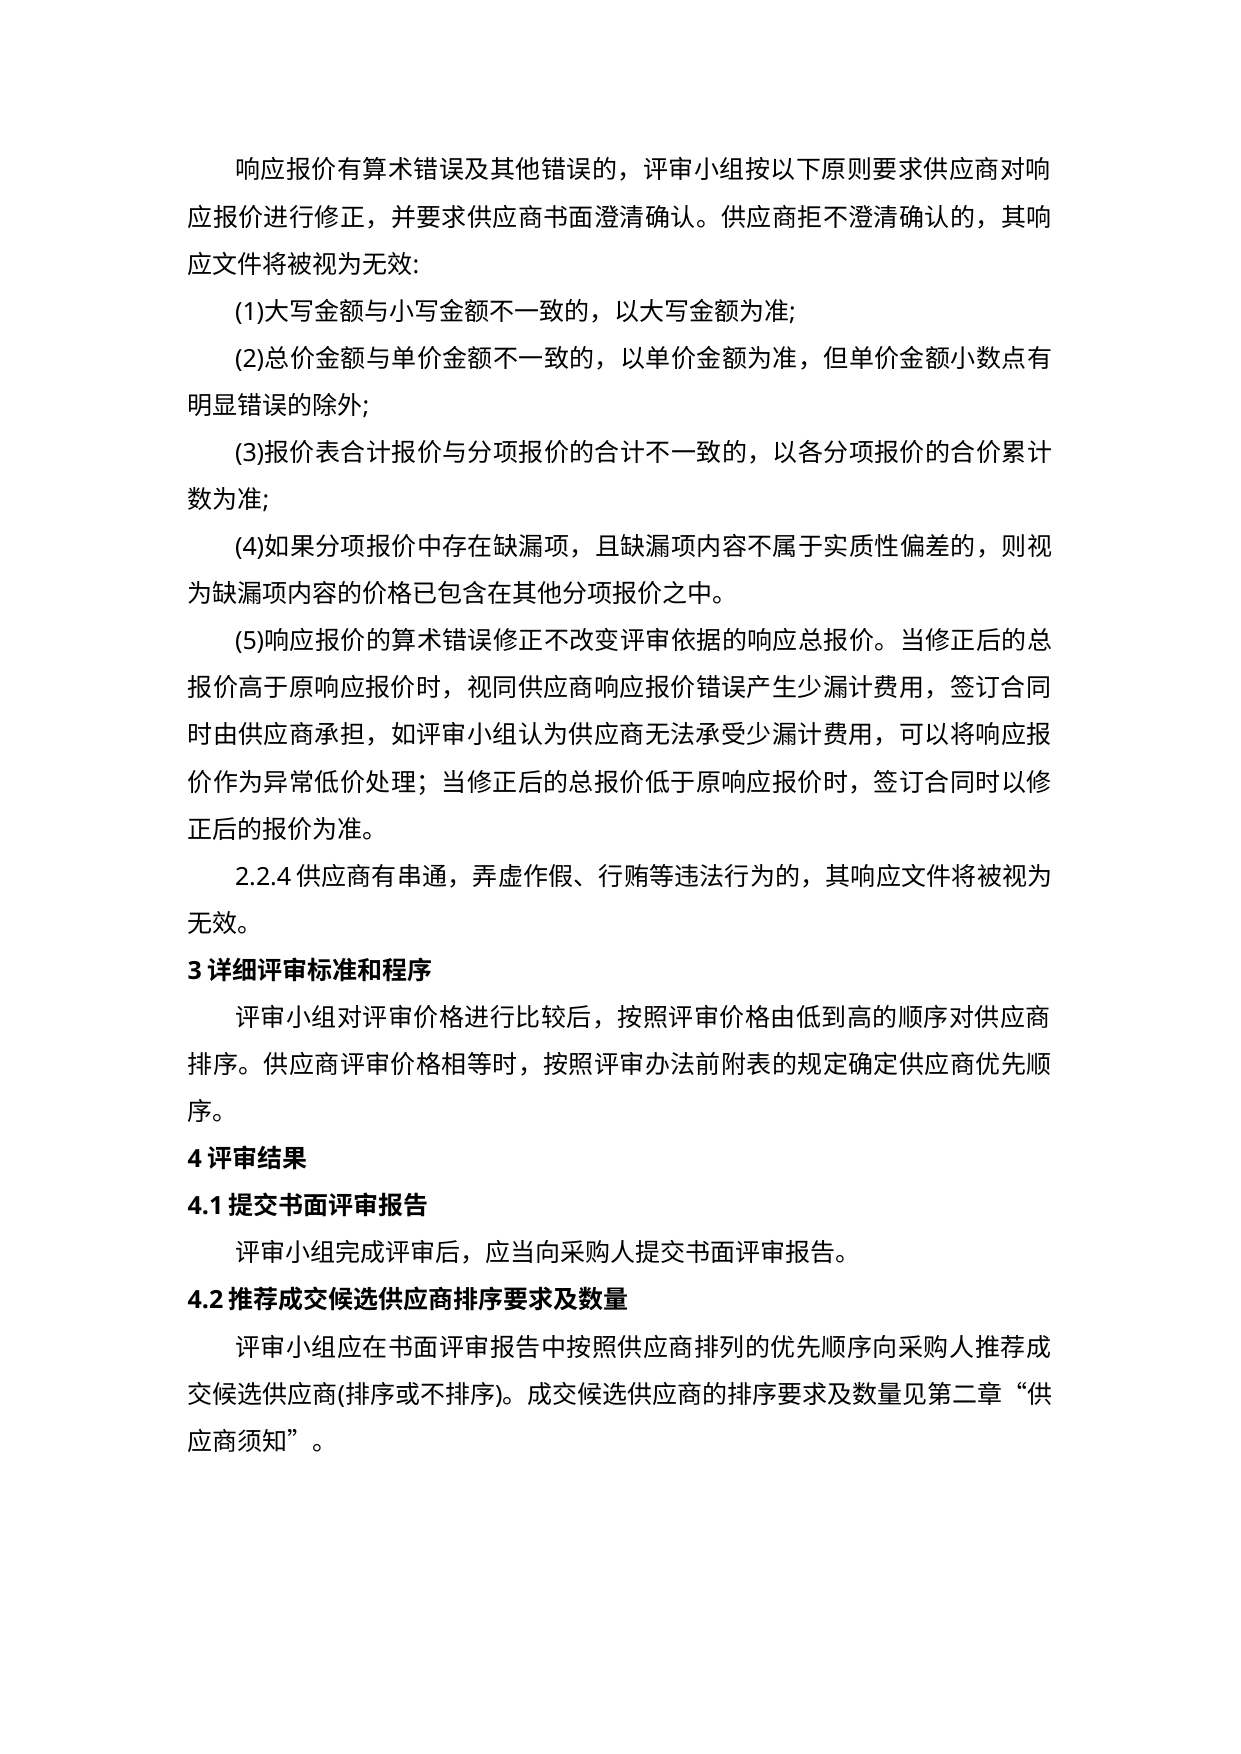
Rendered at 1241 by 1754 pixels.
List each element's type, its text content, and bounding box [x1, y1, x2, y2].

text (3)报价表合计报价与分项报价的合计不一致的，以各分项报价的合价累计数为准; [187, 432, 1053, 516]
text 4.1提交书面评审报告 [187, 1186, 1053, 1222]
text (1)大写金额与小写金额不一致的，以大写金额为准; [187, 291, 1053, 327]
text 评审小组完成评审后，应当向采购人提交书面评审报告。 [187, 1233, 1053, 1269]
text (5)响应报价的算术错误修正不改变评审依据的响应总报价。当修正后的总报价高于原响应报价时，视同供应商响应报价错误产生少漏计费用，签订合同时由供应商承担，如评审小组认为供应商无法承受少漏计费用，可以将响应报价作为异常低价处理；当修正后的总报价低于原响应报价时，签订合同时以修正后的报价为准。 [187, 621, 1053, 845]
text 评审小组对评审价格进行比较后，按照评审价格由低到高的顺序对供应商排序。供应商评审价格相等时，按照评审办法前附表的规定确定供应商优先顺序。 [187, 997, 1053, 1128]
text 响应报价有算术错误及其他错误的，评审小组按以下原则要求供应商对响应报价进行修正，并要求供应商书面澄清确认。供应商拒不澄清确认的，其响应文件将被视为无效: [187, 150, 1053, 280]
text 评审小组应在书面评审报告中按照供应商排列的优先顺序向采购人推荐成交候选供应商(排序或不排序)。成交候选供应商的排序要求及数量见第二章“供应商须知”。 [187, 1327, 1053, 1457]
text 4.2推荐成交候选供应商排序要求及数量 [187, 1280, 1053, 1316]
text (4)如果分项报价中存在缺漏项，且缺漏项内容不属于实质性偏差的，则视为缺漏项内容的价格已包含在其他分项报价之中。 [187, 527, 1053, 610]
text 4评审结果 [187, 1139, 1053, 1175]
text (2)总价金额与单价金额不一致的，以单价金额为准，但单价金额小数点有明显错误的除外; [187, 338, 1053, 422]
text 2.2.4供应商有串通，弄虚作假、行贿等违法行为的，其响应文件将被视为无效。 [187, 856, 1053, 939]
text 3详细评审标准和程序 [187, 950, 1053, 987]
